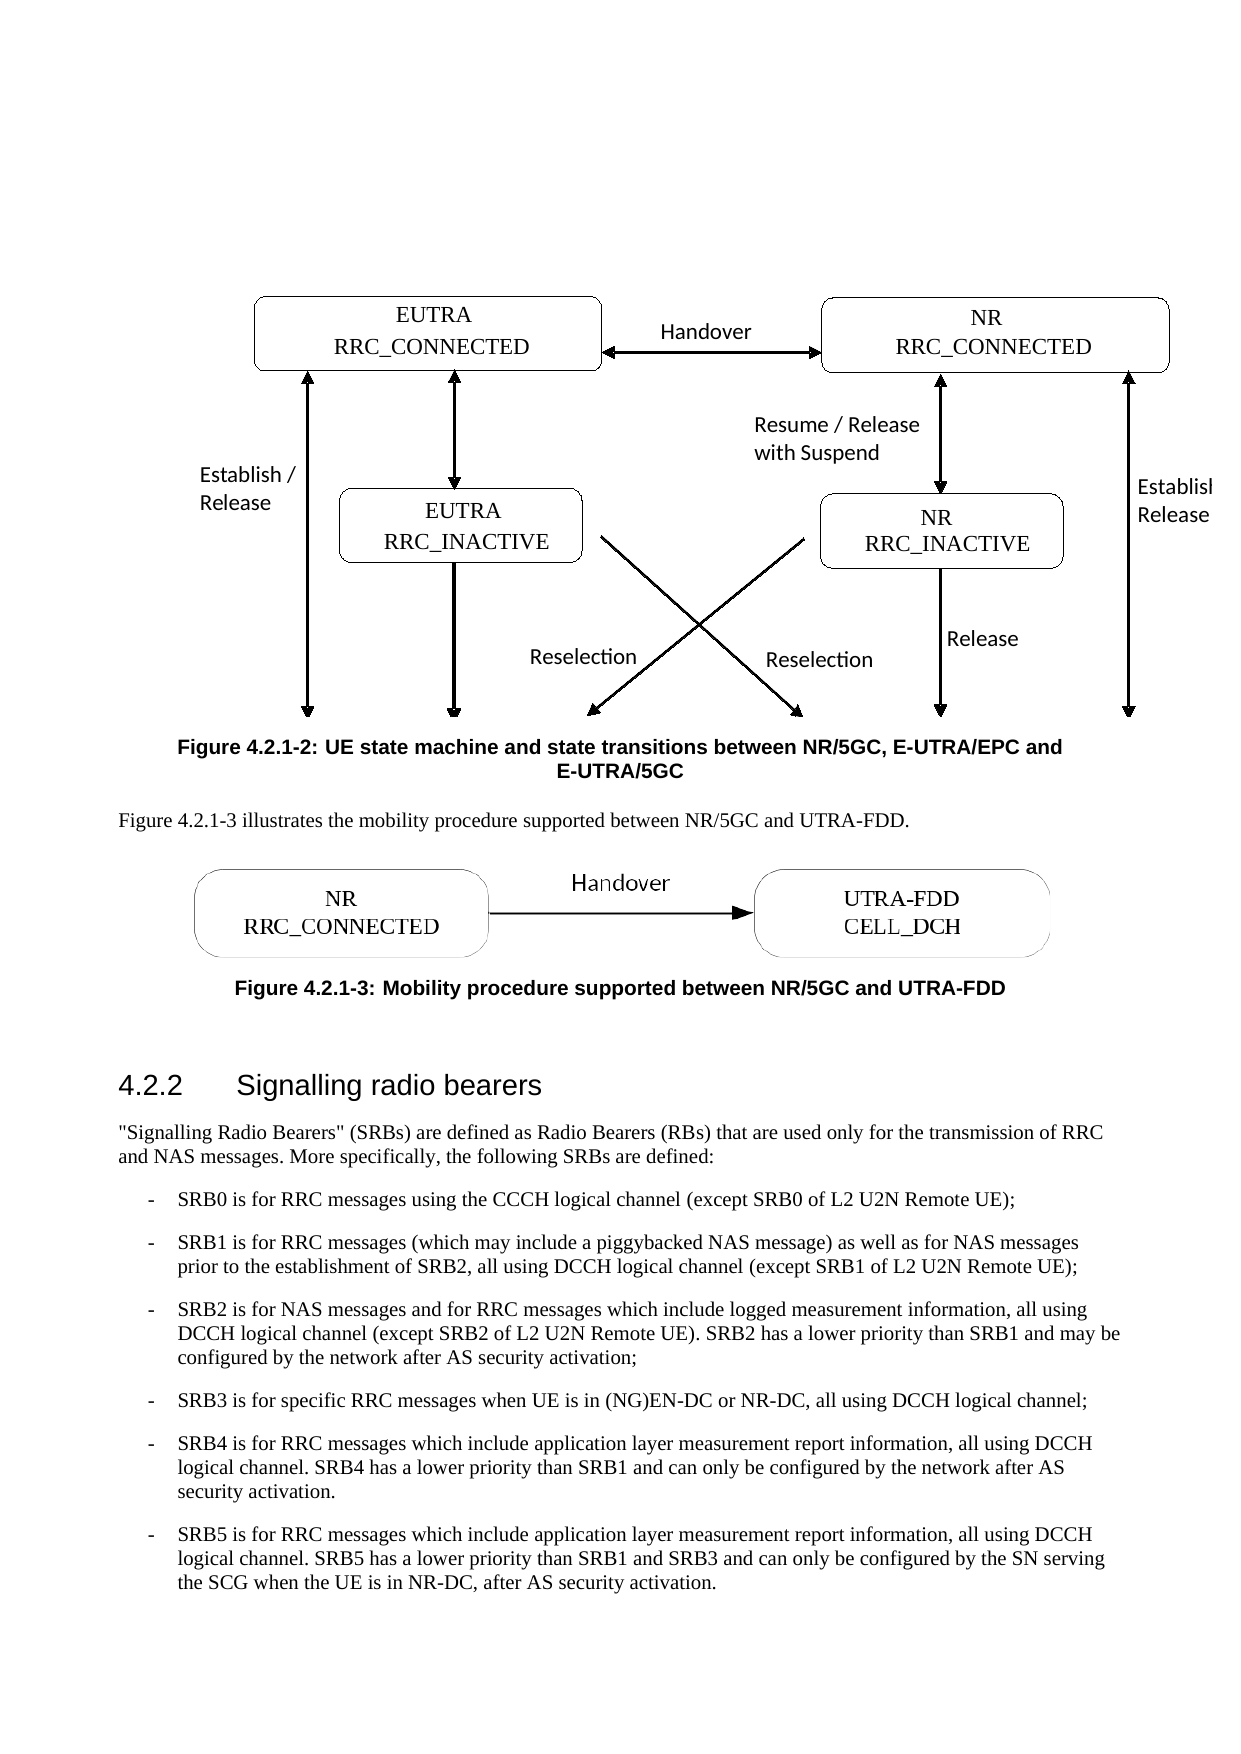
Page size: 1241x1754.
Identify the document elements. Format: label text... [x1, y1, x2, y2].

text - SRB3 is for specific RRC messages when UE is in (NG)EN-DC or NR-DC, all using DCCH logical channel; [148, 1388, 1122, 1412]
text - SRB1 is for RRC messages (which may include a piggybacked NAS message) as well as for NAS messages prior to the establishment of SRB2, all using DCCH logical channel (except SRB1 of L2 U2N Remote UE); [148, 1230, 1122, 1278]
text - SRB0 is for RRC messages using the CCCH logical channel (except SRB0 of L2 U2N Remote UE); [148, 1187, 1122, 1211]
text Figure 4.2.1-3: Mobility procedure supported between NR/5GC and UTRA-FDD [118, 976, 1122, 1000]
text Figure 4.2.1-2: UE state machine and state transitions between NR/5GC, E-UTRA/EPC and E-UTRA/5GC [118, 735, 1122, 783]
subtitle 4.2.2 Signalling radio bearers [118, 1068, 1122, 1102]
text - SRB2 is for NAS messages and for RRC messages which include logged measurement information, all using DCCH logical channel (except SRB2 of L2 U2N Remote UE). SRB2 has a lower priority than SRB1 and may be configured by the network after AS security activation; [148, 1297, 1122, 1369]
text Figure 4.2.1-3 illustrates the mobility procedure supported between NR/5GC and UTRA-FDD. [118, 808, 1122, 832]
text - SRB5 is for RRC messages which include application layer measurement report information, all using DCCH logical channel. SRB5 has a lower priority than SRB1 and SRB3 and can only be configured by the SN serving the SCG when the UE is in NR-DC, after AS security activation. [148, 1522, 1122, 1594]
text "Signalling Radio Bearers" (SRBs) are defined as Radio Bearers (RBs) that are used only for the transmission of RRC and NAS messages. More specifically, the following SRBs are defined: [118, 1120, 1122, 1168]
text - SRB4 is for RRC messages which include application layer measurement report information, all using DCCH logical channel. SRB4 has a lower priority than SRB1 and can only be configured by the network after AS security activation. [148, 1431, 1122, 1503]
